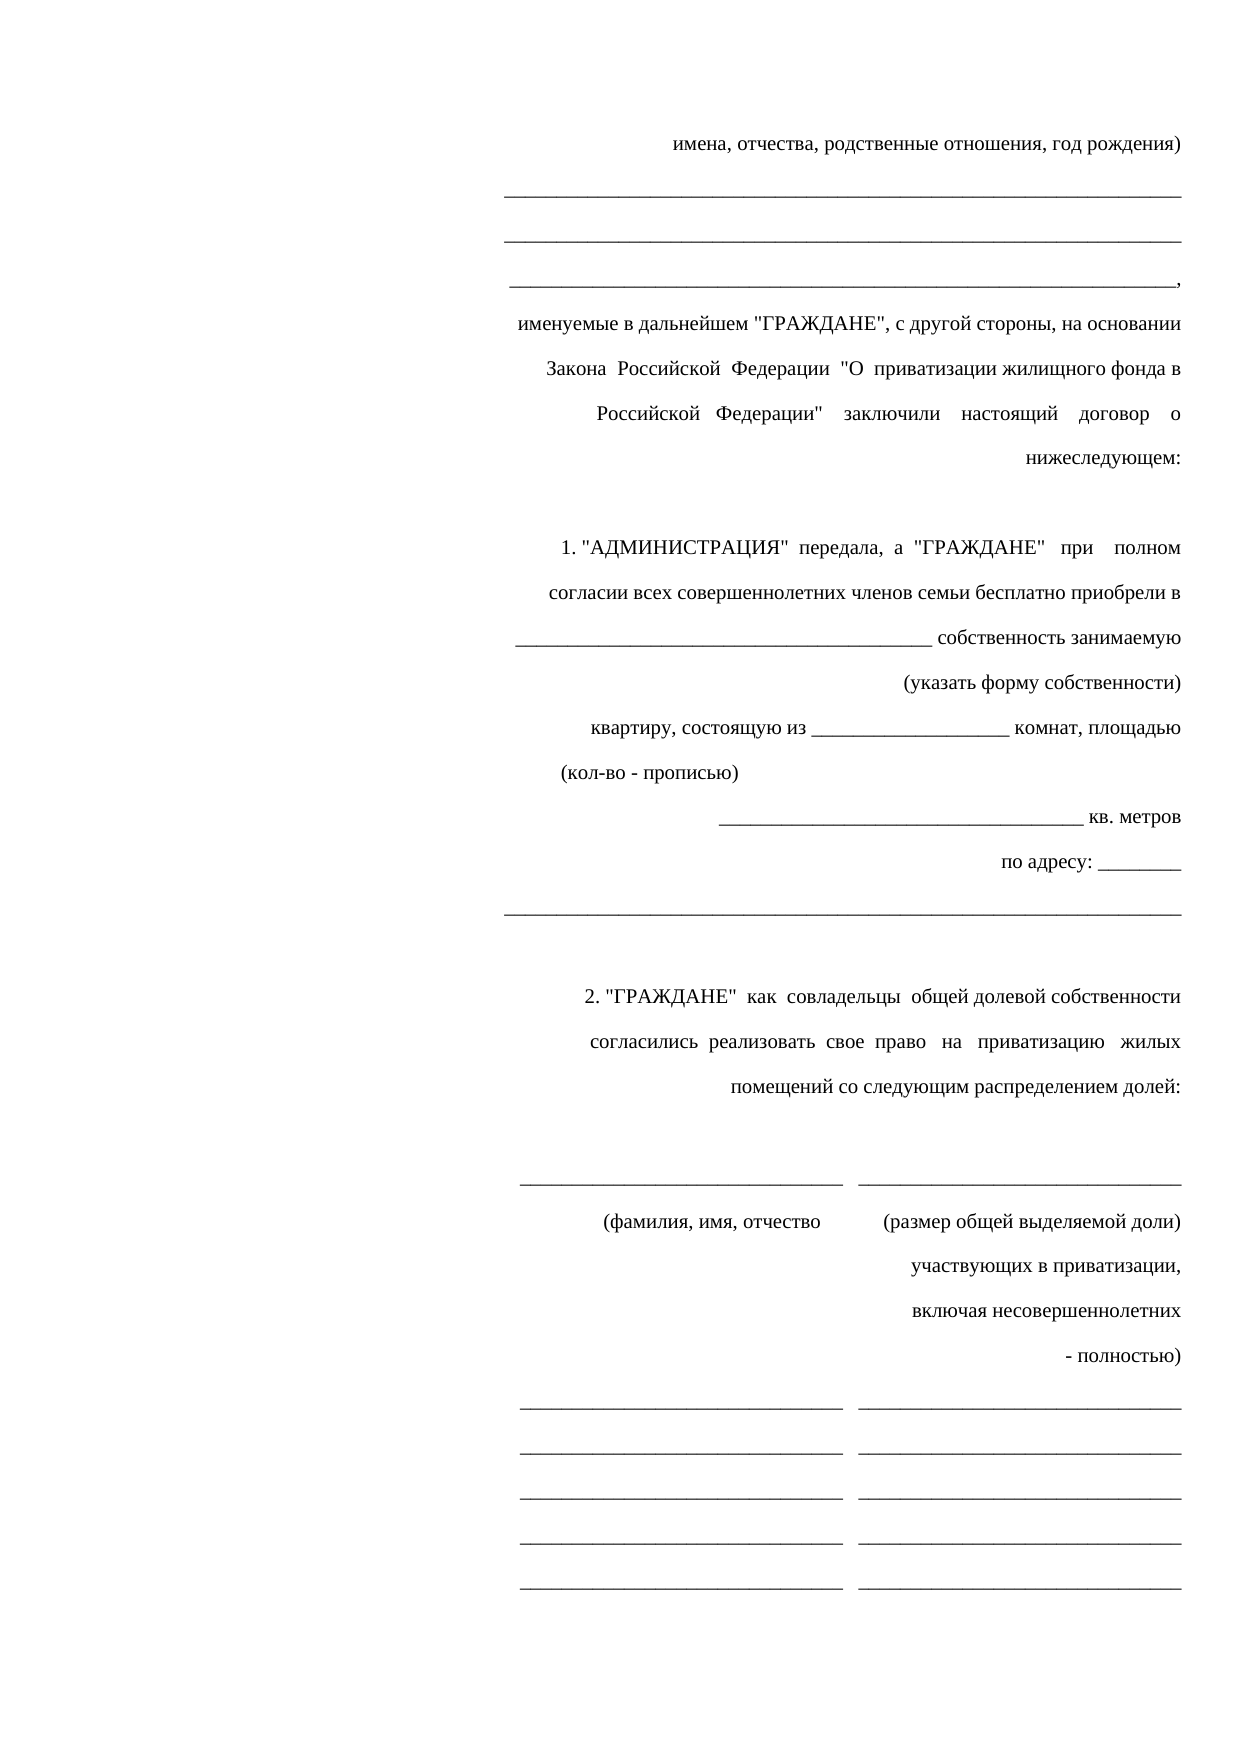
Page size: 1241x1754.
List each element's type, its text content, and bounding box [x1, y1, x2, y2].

text 2. "ГРАЖДАНЕ" как совладельцы общей долевой собственности [118, 984, 1181, 1008]
text _________________________________________________________________ [118, 894, 1181, 918]
text _______________________________ _______________________________ [118, 1568, 1181, 1592]
text помещений со следующим распределением долей: [118, 1074, 1181, 1098]
text Закона Российской Федерации "О приватизации жилищного фонда в [118, 356, 1181, 379]
text ___________________________________ кв. метров [118, 804, 1181, 828]
text участвующих в приватизации, [118, 1253, 1181, 1277]
text нижеследующем: [118, 445, 1181, 469]
text - полностью) [118, 1343, 1181, 1367]
text (кол-во - прописью) [118, 759, 1181, 784]
text _______________________________ _______________________________ [118, 1388, 1181, 1412]
text согласии всех совершеннолетних членов семьи бесплатно приобрели в [118, 580, 1181, 604]
text по адресу: ________ [118, 849, 1181, 873]
text включая несовершеннолетних [118, 1298, 1181, 1322]
text _______________________________ _______________________________ [118, 1523, 1181, 1547]
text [118, 176, 1181, 200]
text 1. "АДМИНИСТРАЦИЯ" передала, а "ГРАЖДАНЕ" при полном [118, 535, 1181, 559]
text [118, 221, 1181, 245]
text имена, отчества, родственные отношения, год рождения) [118, 131, 1181, 155]
text именуемые в дальнейшем "ГРАЖДАНЕ", с другой стороны, на основании [118, 311, 1181, 335]
text _______________________________ _______________________________ [118, 1478, 1181, 1502]
text ________________________________________ собственность занимаемую [118, 625, 1181, 649]
text ________________________________________________________________, [118, 266, 1181, 290]
text (указать форму собственности) [118, 670, 1181, 694]
text согласились реализовать свое право на приватизацию жилых [118, 1029, 1181, 1053]
text _______________________________ _______________________________ [118, 1433, 1181, 1457]
text (фамилия, имя, отчество (размер общей выделяемой доли) [118, 1208, 1181, 1233]
text квартиру, состоящую из ___________________ комнат, площадью [118, 715, 1181, 739]
text Российской Федерации" заключили настоящий договор о [118, 400, 1181, 424]
text _______________________________ _______________________________ [118, 1164, 1181, 1188]
